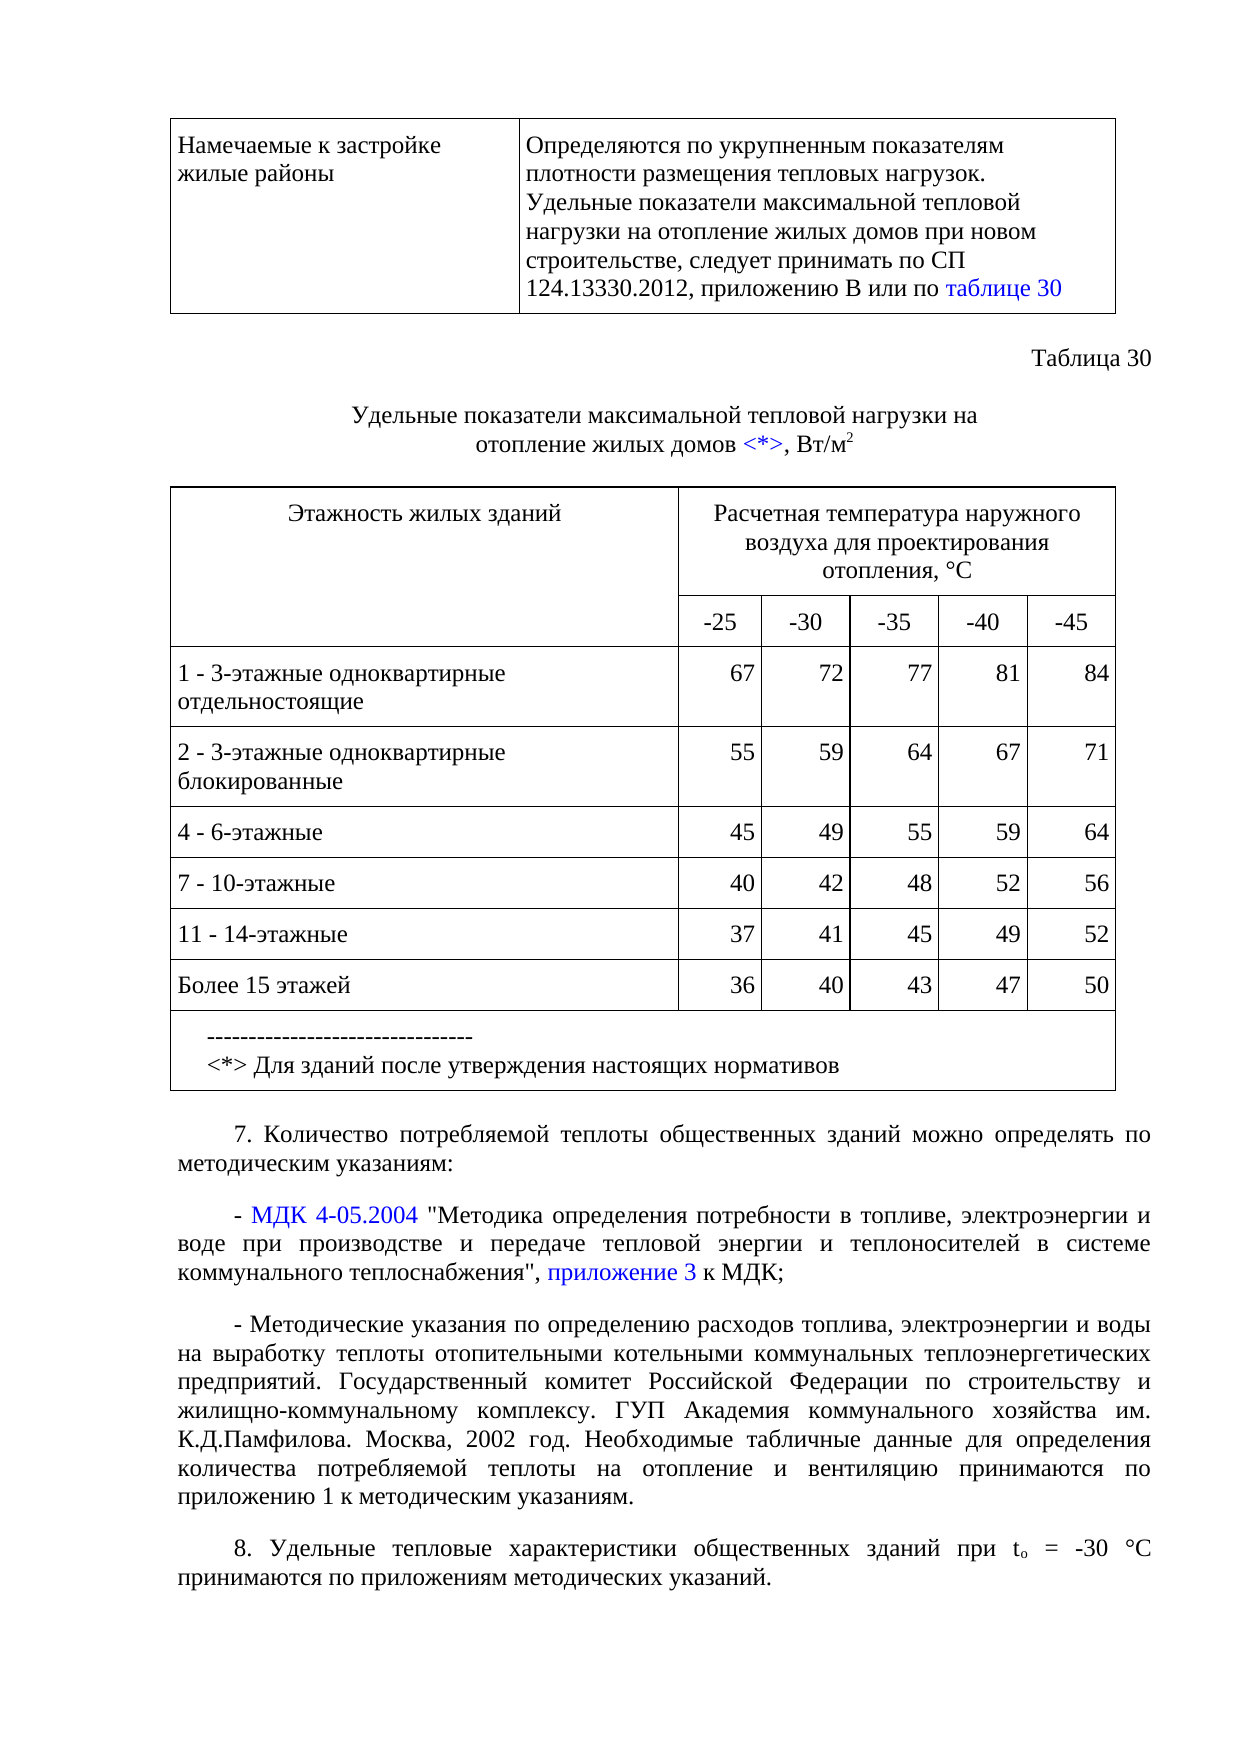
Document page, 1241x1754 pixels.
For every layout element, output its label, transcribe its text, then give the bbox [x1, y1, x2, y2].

text Удельные показатели максимальной тепловой нагрузки на [177, 400, 1152, 429]
text Таблица 30 [177, 343, 1152, 371]
table_cell -35 [851, 596, 938, 646]
table_cell 45 [679, 807, 761, 857]
table_cell 47 [939, 960, 1027, 1010]
table_cell 52 [1028, 909, 1115, 959]
table_cell 45 [851, 909, 938, 959]
table_cell Определяются по укрупненным показателям плотности размещения тепловых нагрузок. Удельные показатели максимальной тепловой нагрузки на отопление жилых домов при новом строительстве, следует принимать по СП 124.13330.2012, приложению В или по таблице 30 [520, 119, 1115, 313]
table_cell 64 [851, 727, 938, 806]
table_cell -40 [939, 596, 1027, 646]
table_cell 67 [939, 727, 1027, 806]
table_cell 2 - 3-этажные одноквартирные блокированные [171, 727, 678, 806]
table_cell 43 [851, 960, 938, 1010]
table_cell 59 [939, 807, 1027, 857]
table_cell 49 [762, 807, 849, 857]
table_cell 11 - 14-этажные [171, 909, 678, 959]
table_cell 41 [762, 909, 849, 959]
table_cell 77 [851, 647, 938, 726]
table_header Расчетная температура наружного воздуха для проектирования отопления, °C [679, 488, 1115, 595]
table_cell -25 [679, 596, 761, 646]
table_cell 40 [762, 960, 849, 1010]
table_header Этажность жилых зданий [171, 488, 678, 646]
table_cell 67 [679, 647, 761, 726]
table_cell 49 [939, 909, 1027, 959]
table_cell Более 15 этажей [171, 960, 678, 1010]
table_cell 50 [1028, 960, 1115, 1010]
table_cell 52 [939, 858, 1027, 908]
table_cell 36 [679, 960, 761, 1010]
table_cell 64 [1028, 807, 1115, 857]
table_cell -------------------------------- <*> Для зданий после утверждения настоящих нормативов [171, 1011, 1115, 1089]
table_cell 37 [679, 909, 761, 959]
text отопление жилых домов <*>, Вт/м2 [177, 429, 1152, 458]
text 8. Удельные тепловые характеристики общественных зданий при tо = -30 °C принимаются по приложениям методических указаний. [177, 1533, 1152, 1591]
table_cell 59 [762, 727, 849, 806]
table_cell 48 [851, 858, 938, 908]
table_cell 81 [939, 647, 1027, 726]
table_cell 55 [679, 727, 761, 806]
table_cell 56 [1028, 858, 1115, 908]
text 7. Количество потребляемой теплоты общественных зданий можно определять по методическим указаниям: [177, 1119, 1152, 1177]
table_cell -45 [1028, 596, 1115, 646]
table_cell 55 [851, 807, 938, 857]
table_cell 1 - 3-этажные одноквартирные отдельностоящие [171, 647, 678, 726]
table_cell 7 - 10-этажные [171, 858, 678, 908]
table_cell 84 [1028, 647, 1115, 726]
text - МДК 4-05.2004 "Методика определения потребности в топливе, электроэнергии и воде при производстве и передаче тепловой энергии и теплоносителей в системе коммунального теплоснабжения", приложение 3 к МДК; [177, 1200, 1152, 1286]
table_cell Намечаемые к застройке жилые районы [171, 119, 519, 313]
table_cell 72 [762, 647, 849, 726]
table_cell 4 - 6-этажные [171, 807, 678, 857]
table_cell 42 [762, 858, 849, 908]
table_cell 40 [679, 858, 761, 908]
table_cell 71 [1028, 727, 1115, 806]
table_cell -30 [762, 596, 849, 646]
text - Методические указания по определению расходов топлива, электроэнергии и воды на выработку теплоты отопительными котельными коммунальных теплоэнергетических предприятий. Государственный комитет Российской Федерации по строительству и жилищно-коммунальному комплексу. ГУП Академия коммунального хозяйства им. К.Д.Памфилова. Москва, 2002 год. Необходимые табличные данные для определения количества потребляемой теплоты на отопление и вентиляцию принимаются по приложению 1 к методическим указаниям. [177, 1309, 1152, 1510]
